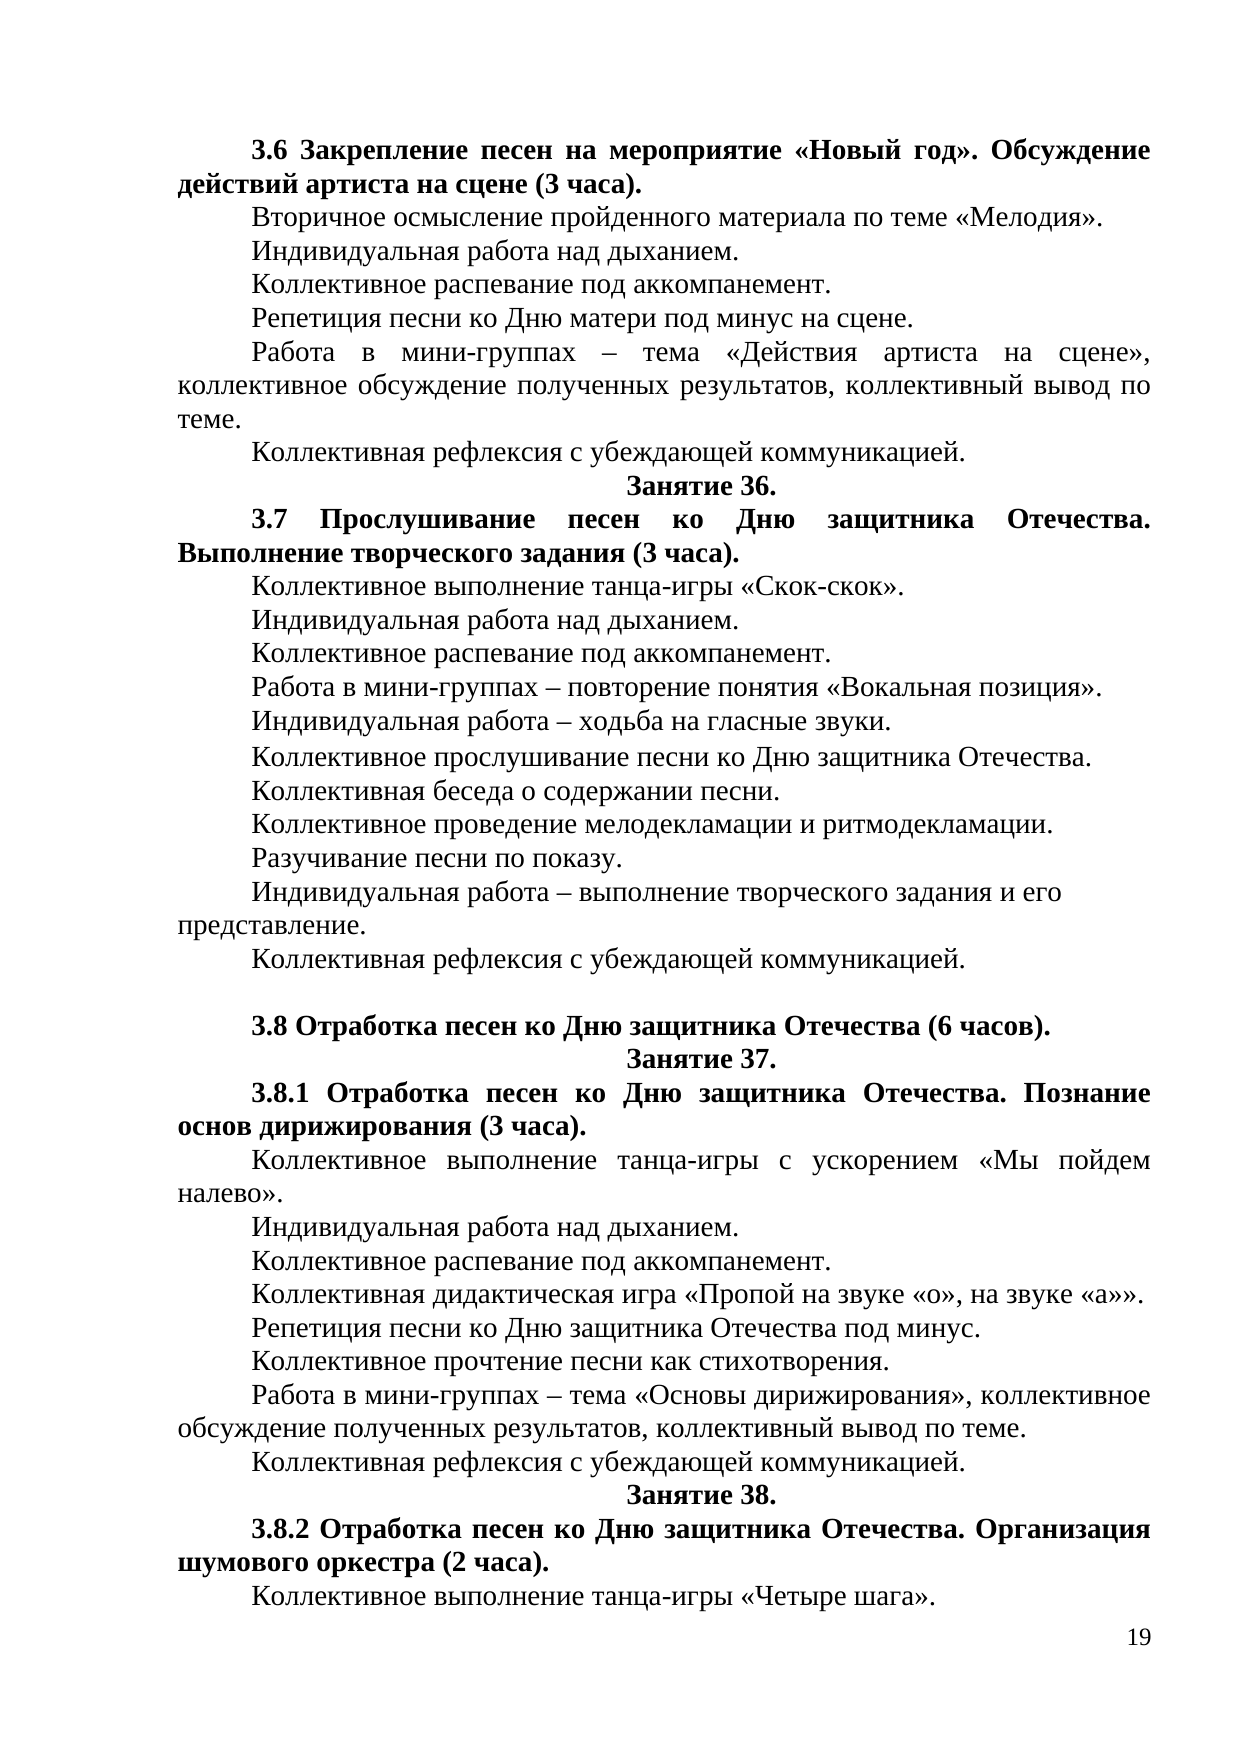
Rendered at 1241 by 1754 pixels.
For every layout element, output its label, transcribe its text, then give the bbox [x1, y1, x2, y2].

text Коллективная рефлексия с убеждающей коммуникацией. [177, 1444, 1152, 1477]
text Индивидуальная работа над дыханием. [177, 602, 1152, 636]
text Коллективная беседа о содержании песни. [177, 773, 1152, 807]
text Коллективное выполнение танца-игры с ускорением «Мы пойдем налево». [177, 1142, 1152, 1209]
text Коллективное распевание под аккомпанемент. [177, 1243, 1152, 1276]
text 3.8 Отработка песен ко Дню защитника Отечества (6 часов). [177, 1008, 1152, 1041]
text Занятие 36. [177, 468, 1152, 501]
text Коллективная рефлексия с убеждающей коммуникацией. [177, 941, 1152, 974]
text Коллективное распевание под аккомпанемент. [177, 636, 1152, 669]
text Коллективная дидактическая игра «Пропой на звуке «о», на звуке «а»». [177, 1276, 1152, 1310]
text Занятие 38. [177, 1477, 1152, 1511]
text Коллективное выполнение танца-игры «Четыре шага». [177, 1578, 1152, 1612]
text Индивидуальная работа – выполнение творческого задания и его представление. [177, 874, 1152, 941]
text Коллективная рефлексия с убеждающей коммуникацией. [177, 434, 1152, 468]
text Разучивание песни по показу. [177, 840, 1152, 874]
text Работа в мини-группах – повторение понятия «Вокальная позиция». [177, 669, 1152, 703]
text Работа в мини-группах – тема «Действия артиста на сцене», коллективное обсуждение полученных результатов, коллективный вывод по теме. [177, 334, 1152, 434]
text Коллективное прочтение песни как стихотворения. [177, 1343, 1152, 1377]
text Коллективное проведение мелодекламации и ритмодекламации. [177, 807, 1152, 840]
text 3.7 Прослушивание песен ко Дню защитника Отечества. Выполнение творческого задания (3 часа). [177, 501, 1152, 568]
text 3.8.2 Отработка песен ко Дню защитника Отечества. Организация шумового оркестра (2 часа). [177, 1511, 1152, 1578]
text Занятие 37. [177, 1041, 1152, 1075]
text 3.6 Закрепление песен на мероприятие «Новый год». Обсуждение действий артиста на сцене (3 часа). [177, 132, 1152, 199]
text Коллективное прослушивание песни ко Дню защитника Отечества. [177, 739, 1152, 773]
text Коллективное выполнение танца-игры «Скок-скок». [177, 568, 1152, 602]
text Индивидуальная работа – ходьба на гласные звуки. [177, 703, 1152, 736]
text Репетиция песни ко Дню защитника Отечества под минус. [177, 1310, 1152, 1343]
text Индивидуальная работа над дыханием. [177, 233, 1152, 267]
text Вторичное осмысление пройденного материала по теме «Мелодия». [177, 199, 1152, 233]
text Репетиция песни ко Дню матери под минус на сцене. [177, 300, 1152, 334]
text Коллективное распевание под аккомпанемент. [177, 267, 1152, 300]
text 3.8.1 Отработка песен ко Дню защитника Отечества. Познание основ дирижирования (3 часа). [177, 1075, 1152, 1142]
text Работа в мини-группах – тема «Основы дирижирования», коллективное обсуждение полученных результатов, коллективный вывод по теме. [177, 1377, 1152, 1444]
text Индивидуальная работа над дыханием. [177, 1209, 1152, 1243]
